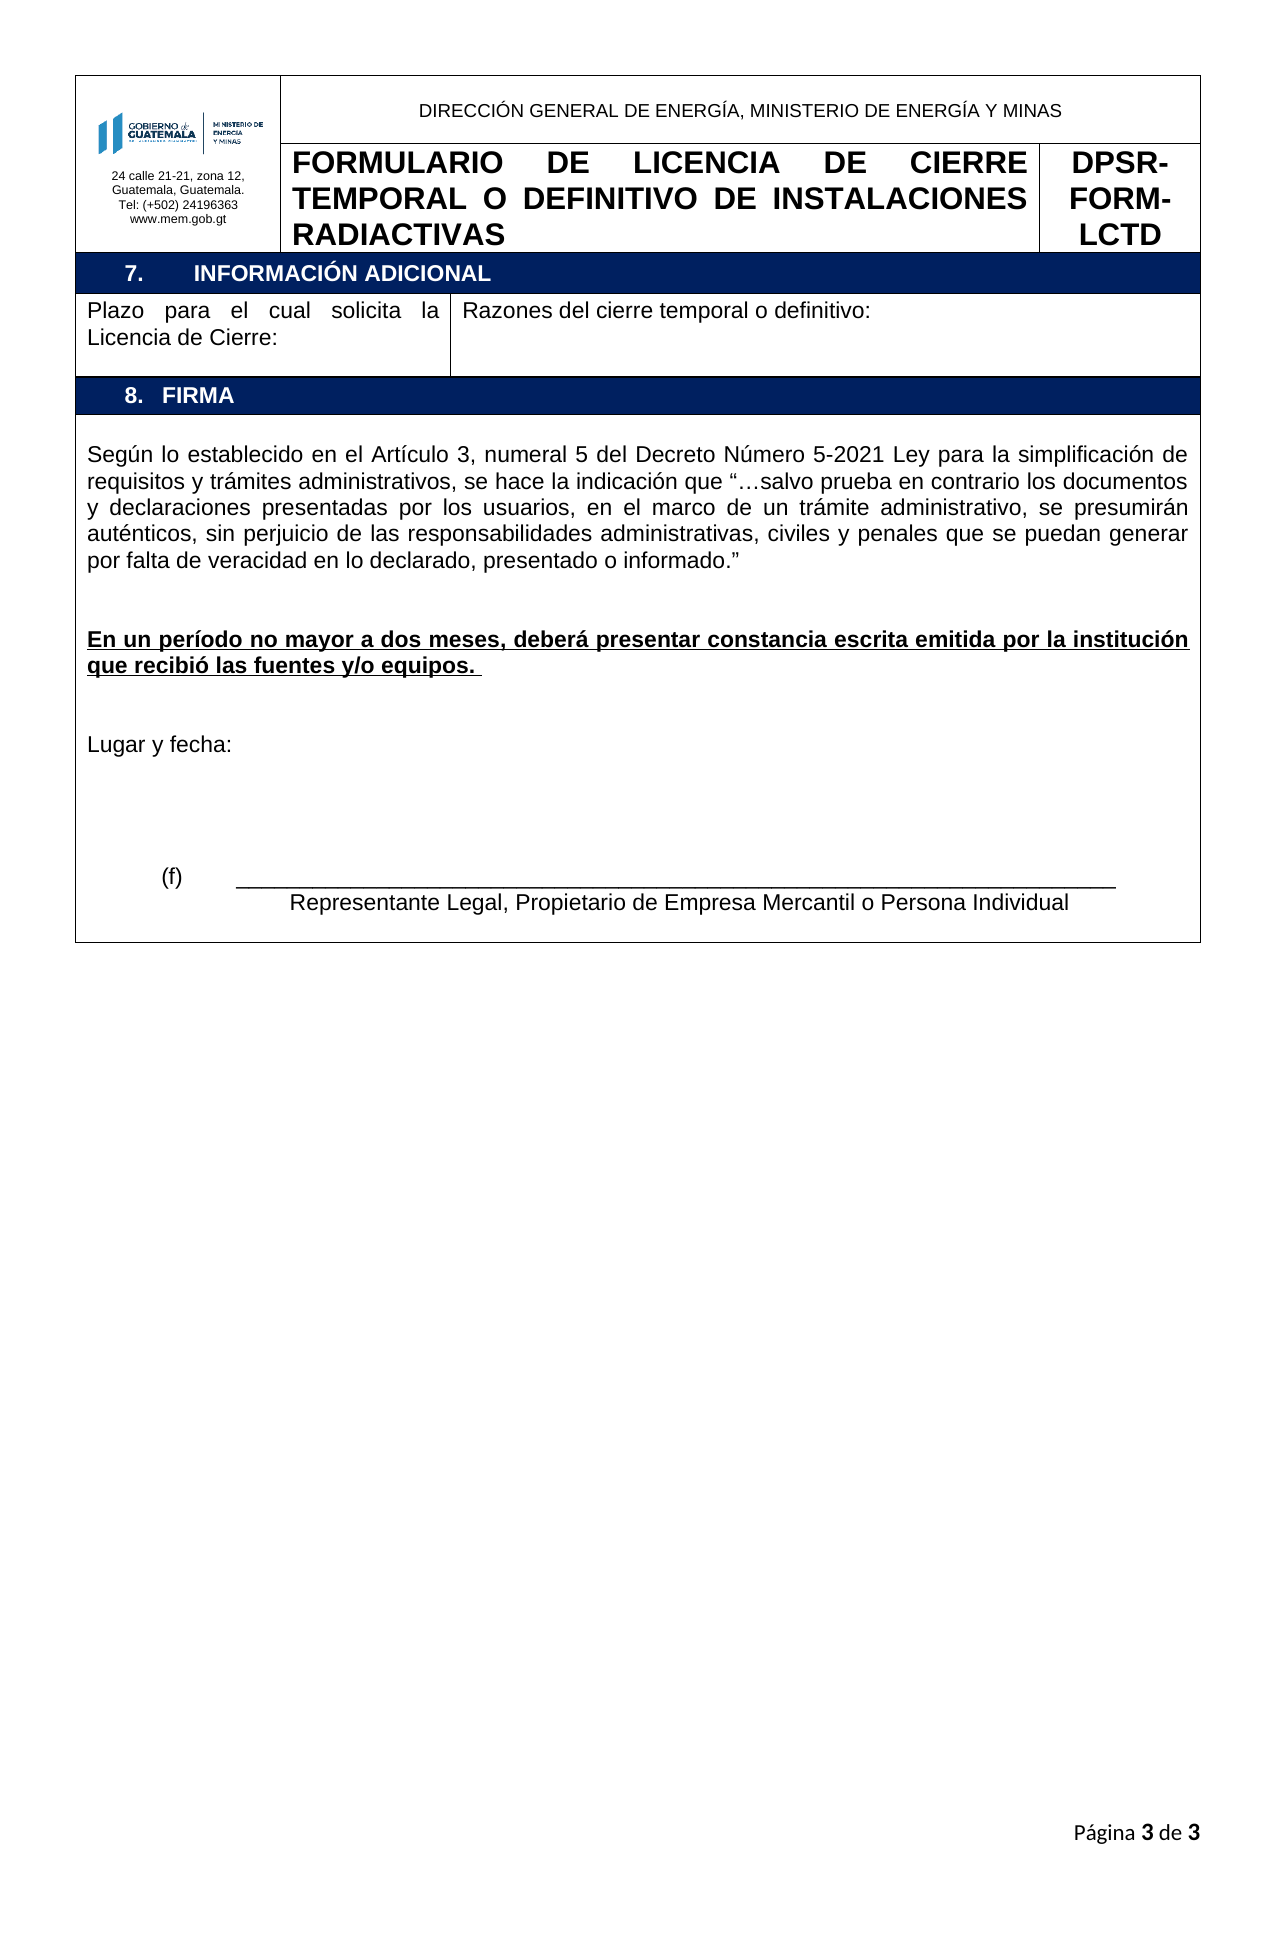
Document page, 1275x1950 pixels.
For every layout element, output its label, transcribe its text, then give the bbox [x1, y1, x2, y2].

table_cell FIRMA [76, 378, 1200, 414]
table_cell FORMULARIO DE LICENCIA DE CIERRE TEMPORAL O DEFINITIVO DE INSTALACIONES RADIACTIVAS [281, 144, 1039, 252]
table_cell Según lo establecido en el Artículo 3, numeral 5 del Decreto Número 5-2021 Ley para la simplificación de requisitos y trámites administrativos, se hace la indicación que “…salvo prueba en contrario los documentos y declaraciones presentadas por los usuarios, en el marco de un trámite administrativo, se presumirán auténticos, sin perjuicio de las responsabilidades administrativas, civiles y penales que se puedan generar por falta de veracidad en lo declarado, presentado o informado.” En un período no mayor a dos meses, deberá presentar constancia escrita emitida por la institución que recibió las fuentes y/o equipos. Lugar y fecha: (f) _____________________________________________________________________ Representante Legal, Propietario de Empresa Mercantil o Persona Individual [76, 415, 1200, 942]
table_header 24 calle 21-21, zona 12, Guatemala, Guatemala. Tel: (+502) 24196363 www.mem.gob.gt [76, 76, 280, 252]
table_cell Razones del cierre temporal o definitivo: [451, 294, 1200, 376]
table_cell DPSR-FORM-LCTD [1040, 144, 1200, 252]
table_header DIRECCIÓN GENERAL DE ENERGÍA, MINISTERIO DE ENERGÍA Y MINAS [281, 76, 1200, 143]
table_cell INFORMACIÓN ADICIONAL [76, 253, 1200, 293]
picture [86, 101, 274, 169]
table_cell Plazo para el cual solicita la Licencia de Cierre: [76, 294, 450, 376]
